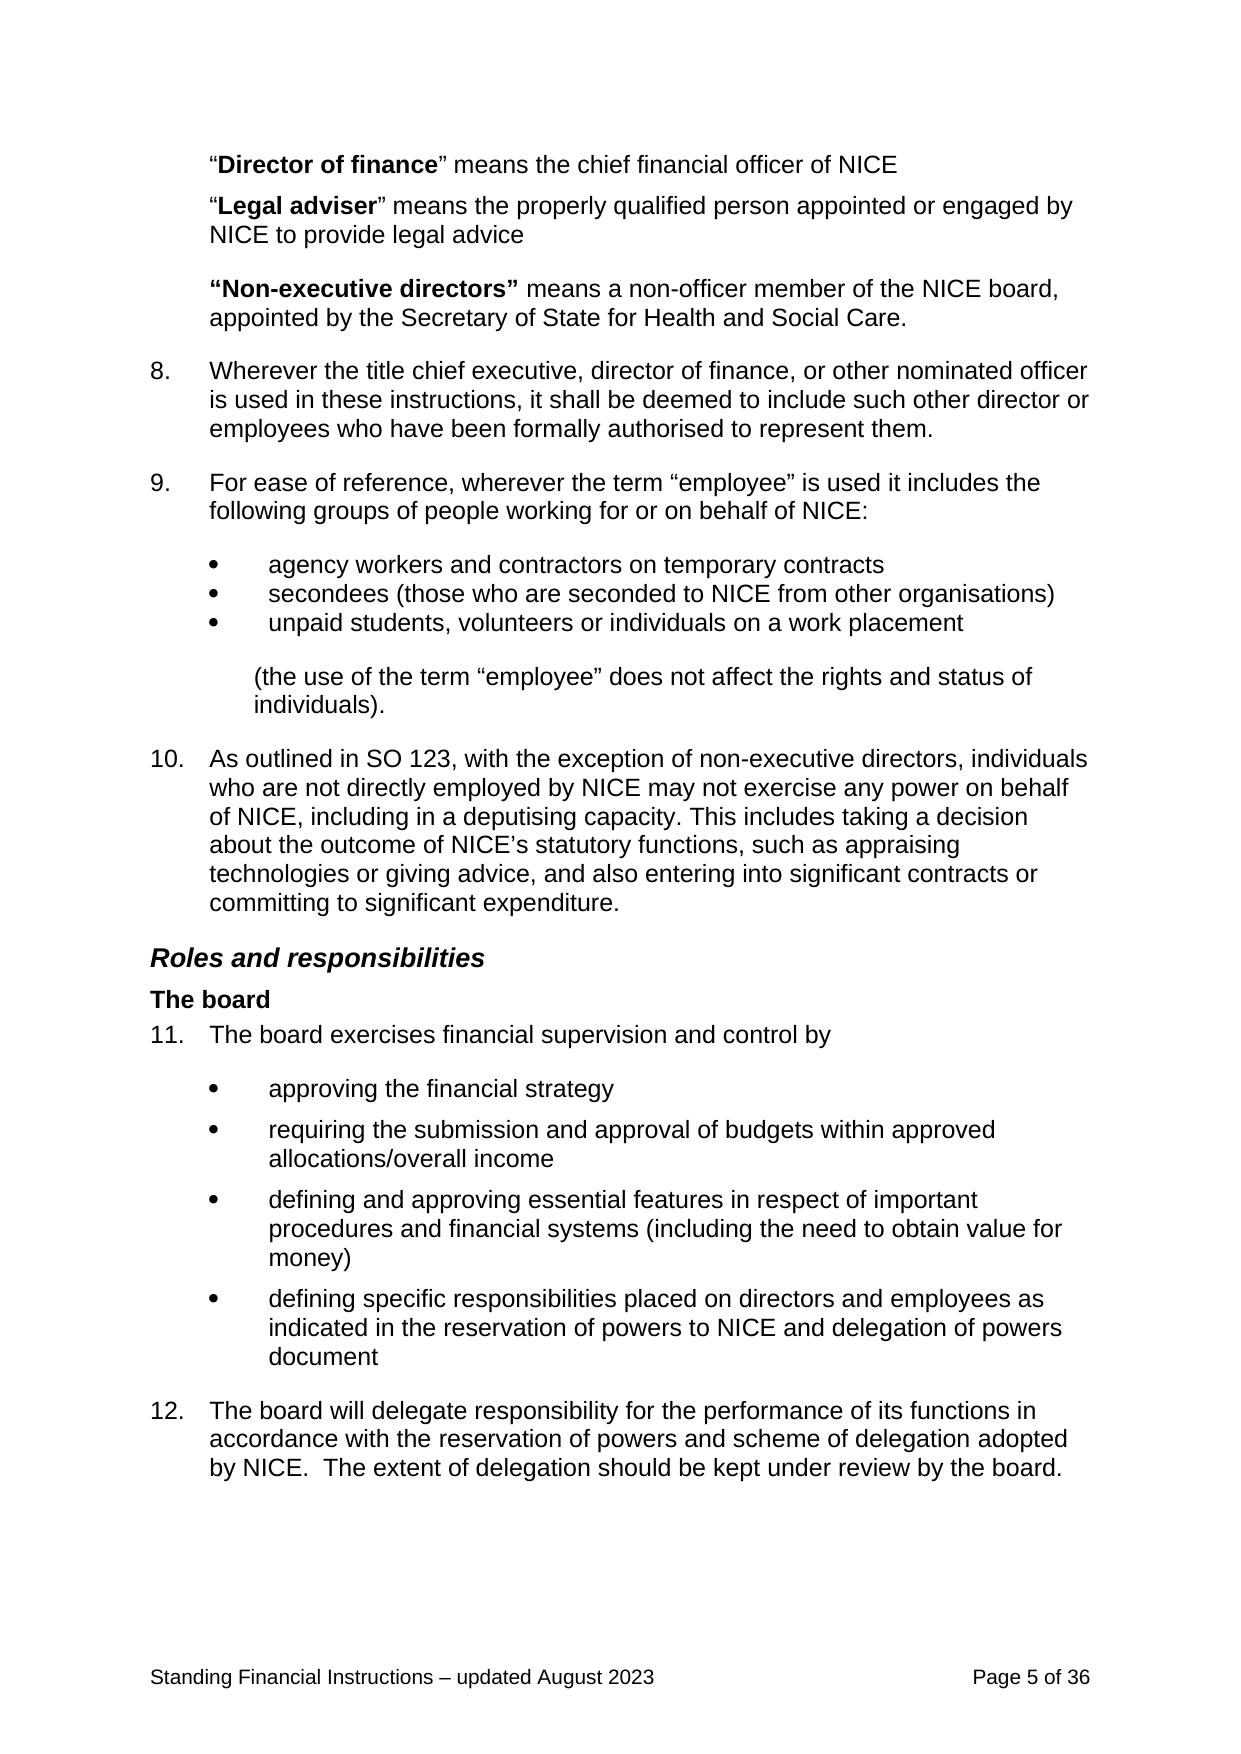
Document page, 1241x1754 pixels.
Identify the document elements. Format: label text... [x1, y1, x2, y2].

text “Legal adviser” means the properly qualified person appointed or engaged by NICE to provide legal advice [209, 191, 1090, 249]
list “Director of finance” means the chief financial officer of NICE [209, 150, 1090, 179]
list The board will delegate responsibility for the performance of its functions in accordance with the reservation of powers and scheme of delegation adopted by NICE. The extent of delegation should be kept under review by the board. [150, 1396, 1090, 1482]
list As outlined in SO 123, with the exception of non-executive directors, individuals who are not directly employed by NICE may not exercise any power on behalf of NICE, including in a deputising capacity. This includes taking a decision about the outcome of NICE’s statutory functions, such as appraising technologies or giving advice, and also entering into significant contracts or committing to significant expenditure. [150, 744, 1090, 917]
list defining and approving essential features in respect of important procedures and financial systems (including the need to obtain value for money) [209, 1186, 1090, 1272]
list unpaid students, volunteers or individuals on a work placement [209, 608, 1090, 637]
subtitle Roles and responsibilities [150, 942, 1090, 973]
list requiring the submission and approval of budgets within approved allocations/overall income [209, 1115, 1090, 1173]
list Wherever the title chief executive, director of finance, or other nominated officer is used in these instructions, it shall be deemed to include such other director or employees who have been formally authorised to represent them. [150, 356, 1090, 442]
text (the use of the term “employee” does not affect the rights and status of individuals). [253, 662, 1090, 719]
subtitle The board [150, 985, 1090, 1014]
list For ease of reference, wherever the term “employee” is used it includes the following groups of people working for or on behalf of NICE: [150, 467, 1090, 525]
list defining specific responsibilities placed on directors and employees as indicated in the reservation of powers to NICE and delegation of powers document [209, 1284, 1090, 1371]
list agency workers and contractors on temporary contracts [209, 550, 1090, 579]
list secondees (those who are seconded to NICE from other organisations) [209, 579, 1090, 608]
list approving the financial strategy [209, 1074, 1090, 1103]
list The board exercises financial supervision and control by [150, 1020, 1090, 1049]
list “Non-executive directors” means a non-officer member of the NICE board, appointed by the Secretary of State for Health and Social Care. [209, 274, 1090, 331]
